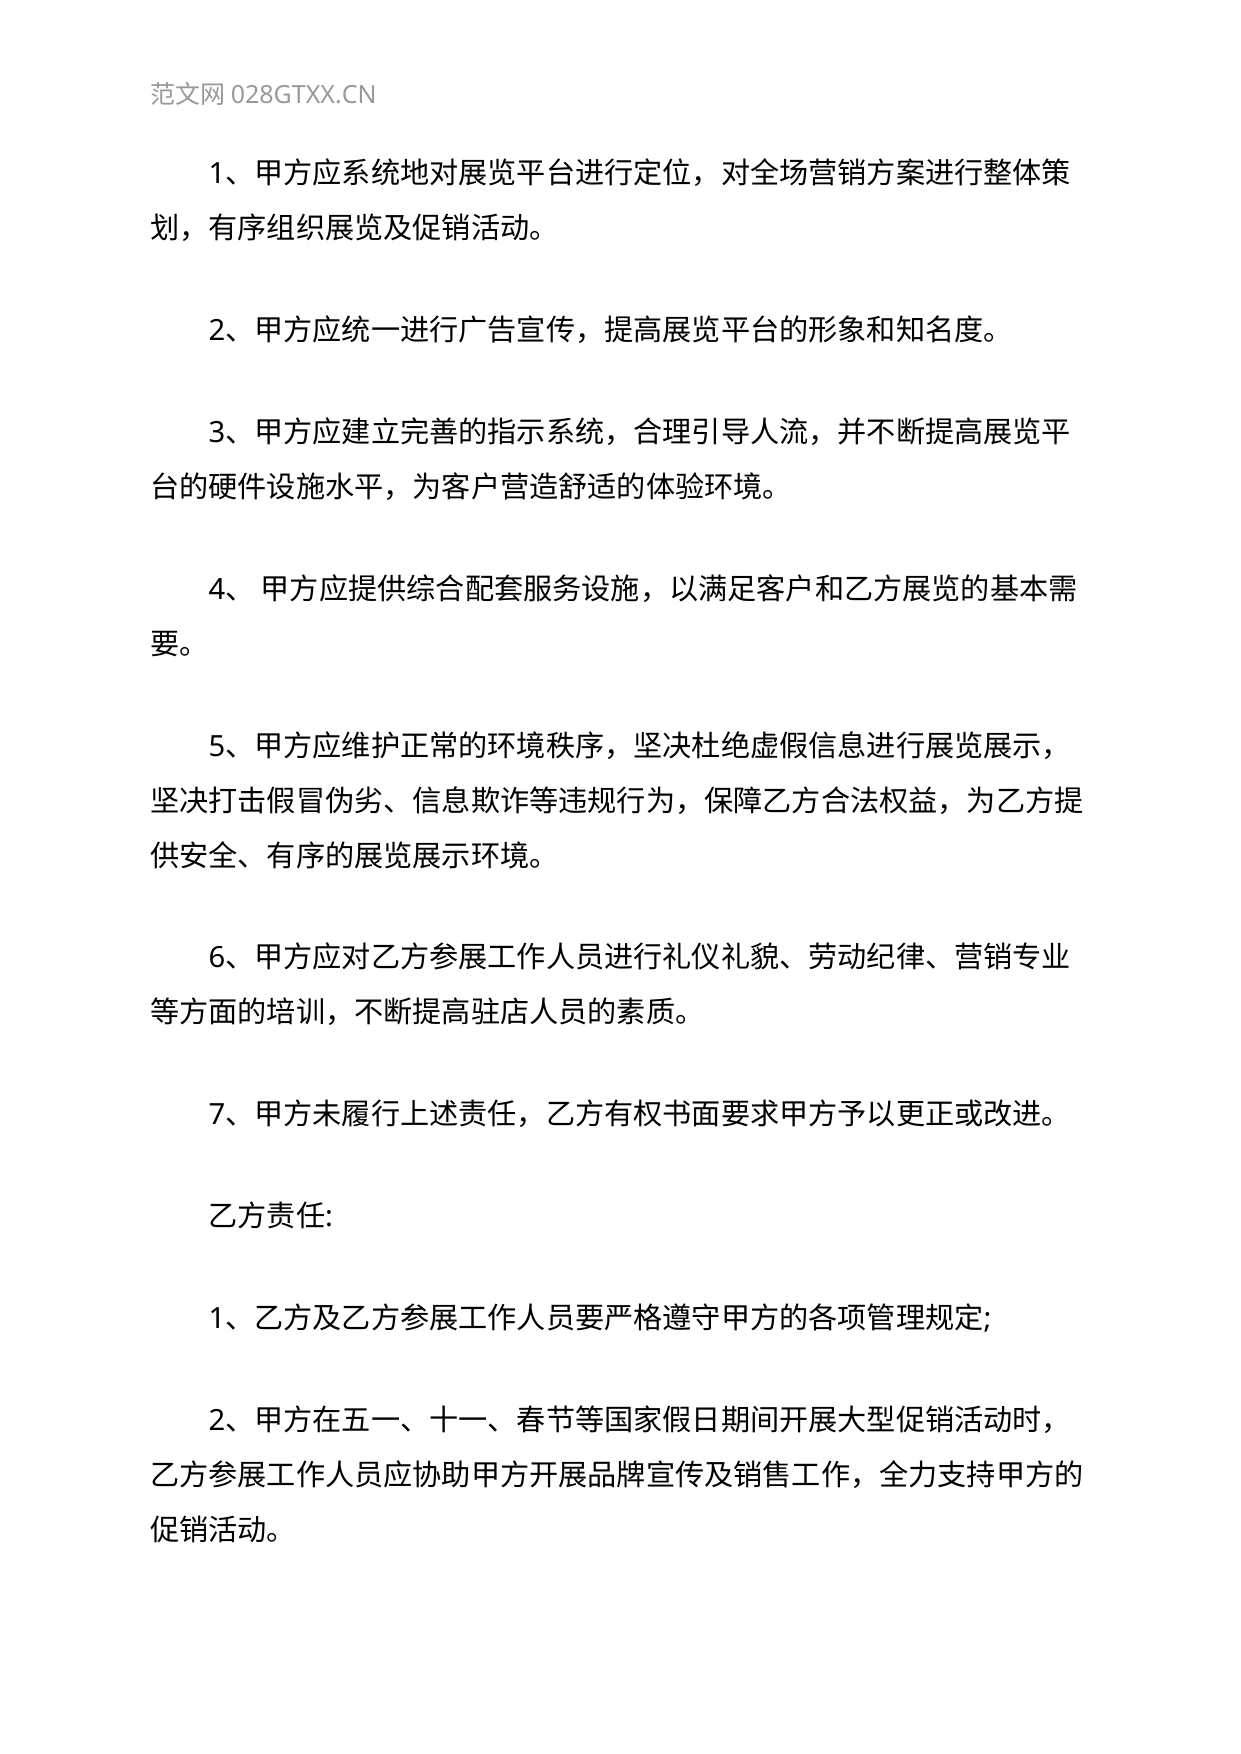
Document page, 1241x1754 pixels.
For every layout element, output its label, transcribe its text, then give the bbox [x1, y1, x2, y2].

text 5、甲方应维护正常的环境秩序，坚决杜绝虚假信息进行展览展示，坚决打击假冒伪劣、信息欺诈等违规行为，保障乙方合法权益，为乙方提供安全、有序的展览展示环境。 [150, 722, 1090, 874]
text 7、甲方未履行上述责任，乙方有权书面要求甲方予以更正或改进。 [150, 1091, 1090, 1133]
text 3、甲方应建立完善的指示系统，合理引导人流，并不断提高展览平台的硬件设施水平，为客户营造舒适的体验环境。 [150, 409, 1090, 506]
text 2、甲方在五一、十一、春节等国家假日期间开展大型促销活动时，乙方参展工作人员应协助甲方开展品牌宣传及销售工作，全力支持甲方的促销活动。 [150, 1397, 1090, 1549]
text 1、乙方及乙方参展工作人员要严格遵守甲方的各项管理规定; [150, 1295, 1090, 1337]
text 乙方责任: [150, 1193, 1090, 1235]
text 1、甲方应系统地对展览平台进行定位，对全场营销方案进行整体策划，有序组织展览及促销活动。 [150, 150, 1090, 247]
text 4、 甲方应提供综合配套服务设施，以满足客户和乙方展览的基本需要。 [150, 566, 1090, 663]
text 2、甲方应统一进行广告宣传，提高展览平台的形象和知名度。 [150, 307, 1090, 349]
text 6、甲方应对乙方参展工作人员进行礼仪礼貌、劳动纪律、营销专业等方面的培训，不断提高驻店人员的素质。 [150, 934, 1090, 1031]
